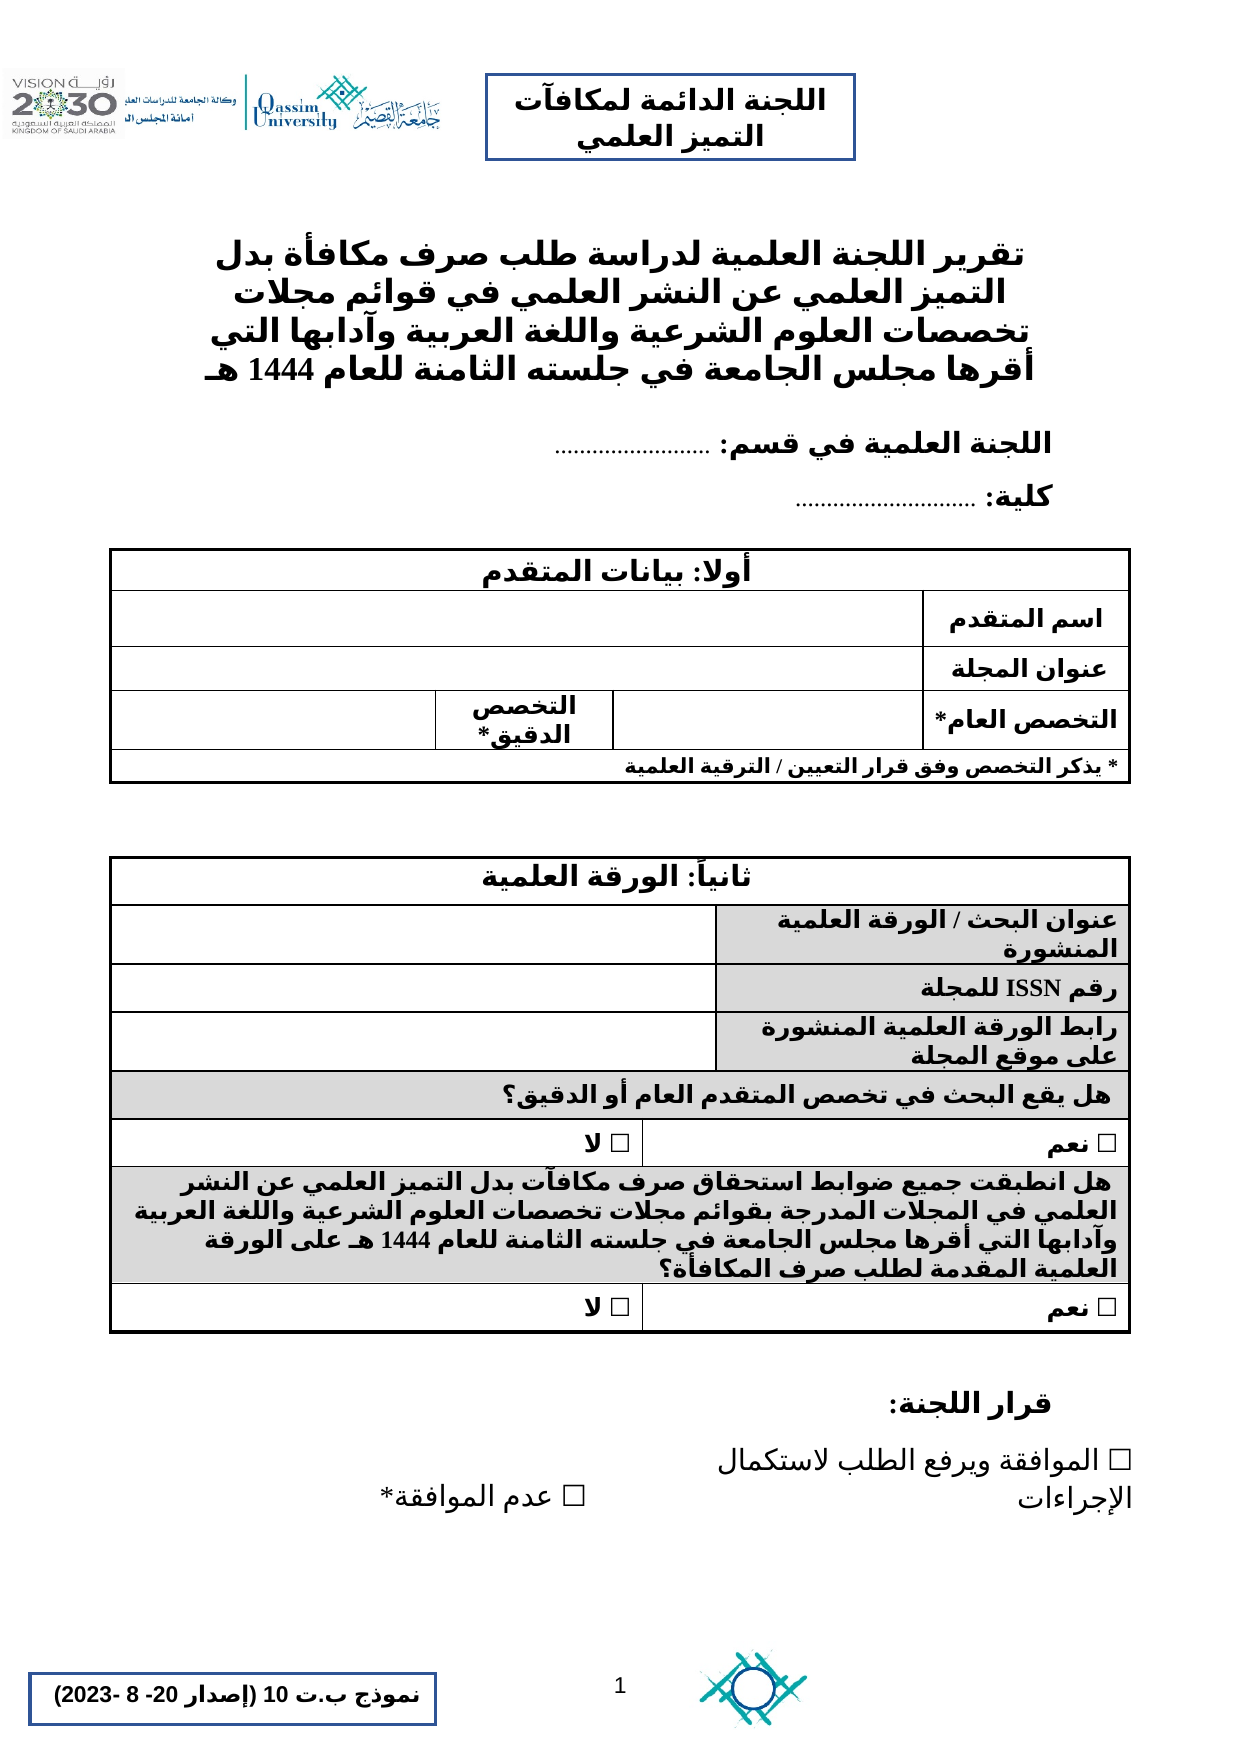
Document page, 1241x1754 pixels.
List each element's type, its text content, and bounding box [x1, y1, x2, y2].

table_cell [112, 647, 922, 689]
table_cell ☐ لا [112, 1284, 642, 1330]
table_cell ☐ نعم [643, 1284, 1128, 1330]
table_cell عنوان المجلة [924, 647, 1128, 689]
table_cell [614, 691, 922, 748]
table_cell [112, 691, 435, 748]
table_cell عنوان البحث / الورقة العلمية المنشورة [717, 906, 1128, 963]
table_cell [112, 591, 922, 646]
picture [0, 68, 442, 138]
table_header ☐ عدم الموافقة* [96, 1439, 598, 1534]
table_cell ☐ لا [112, 1120, 642, 1166]
text قرار اللجنة: [187, 1386, 1053, 1420]
table_header أولا: بيانات المتقدم [112, 551, 1128, 589]
table_cell هل يقع البحث في تخصص المتقدم العام أو الدقيق؟ [112, 1072, 1128, 1118]
table_header ☐ الموافقة ويرفع الطلب لاستكمال الإجراءات [598, 1439, 1144, 1534]
table_cell ☐ نعم [643, 1120, 1128, 1166]
table_cell رابط الورقة العلمية المنشورة على موقع المجلة [717, 1013, 1128, 1070]
text كلية: ............................. [187, 479, 1053, 512]
text تقرير اللجنة العلمية لدراسة طلب صرف مكافأة بدل التميز العلمي عن النشر العلمي في قوائم مجلات تخصصات العلوم الشرعية واللغة العربية وآدابها التي أقرها مجلس الجامعة في جلسته الثامنة للعام 1444 هـ [187, 234, 1053, 388]
text اللجنة العلمية في قسم: ......................... [187, 426, 1053, 460]
table_cell اسم المتقدم [924, 591, 1128, 646]
table_cell [112, 906, 715, 963]
table_cell [112, 1013, 715, 1070]
table_cell التخصص العام* [924, 691, 1128, 748]
table_header ثانياً: الورقة العلمية [112, 859, 1128, 904]
table_cell التخصص الدقيق* [436, 691, 612, 748]
table_cell [112, 965, 715, 1011]
table_cell * يذكر التخصص وفق قرار التعيين / الترقية العلمية [112, 750, 1128, 781]
table_cell هل انطبقت جميع ضوابط استحقاق صرف مكافآت بدل التميز العلمي عن النشر العلمي في المجلات المدرجة بقوائم مجلات تخصصات العلوم الشرعية واللغة العربية وآدابها التي أقرها مجلس الجامعة في جلسته الثامنة للعام 1444 هـ على الورقة العلمية المقدمة لطلب صرف المكافأة؟ [112, 1167, 1128, 1282]
picture [689, 1641, 817, 1736]
table_cell رقم ISSN للمجلة [717, 965, 1128, 1011]
